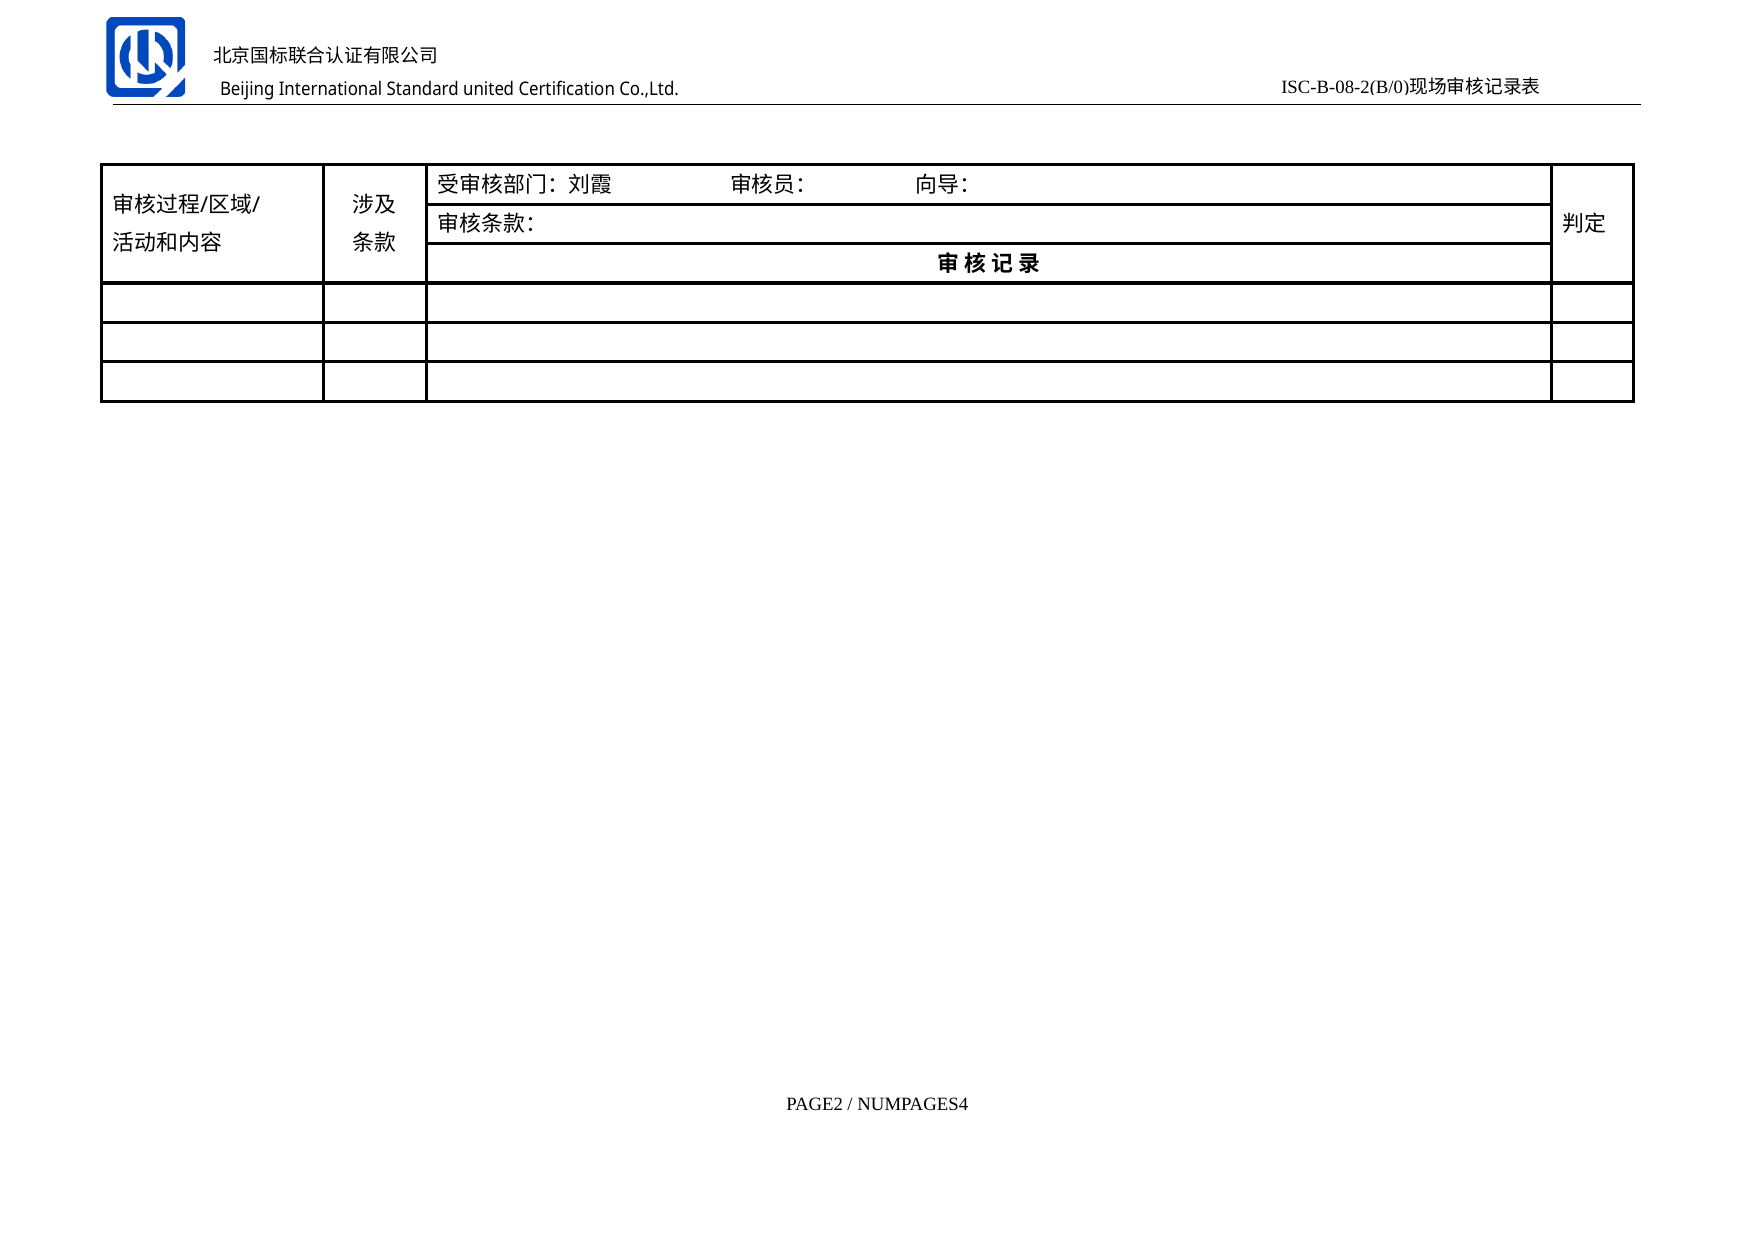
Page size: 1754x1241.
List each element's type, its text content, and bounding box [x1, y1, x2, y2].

table_cell [1553, 324, 1632, 360]
table_cell [428, 363, 1550, 399]
table_header 涉及 条款 [325, 166, 425, 281]
table_cell [1553, 363, 1632, 399]
table_header 受审核部门：刘霞 审核员： 向导： [428, 166, 1550, 203]
table_cell [325, 363, 425, 399]
table_cell [103, 363, 322, 399]
table_cell 审 核 记 录 [428, 245, 1550, 281]
table_cell [103, 324, 322, 360]
table_cell [428, 324, 1550, 360]
table_cell [1553, 285, 1632, 321]
table_cell [325, 324, 425, 360]
table_header 审核过程/区域/ 活动和内容 [103, 166, 322, 281]
table_header 判定 [1553, 166, 1632, 281]
table_cell 审核条款： [428, 206, 1550, 242]
table_cell [428, 285, 1550, 321]
table_cell [325, 285, 425, 321]
picture [106, 17, 186, 97]
table_cell [103, 285, 322, 321]
